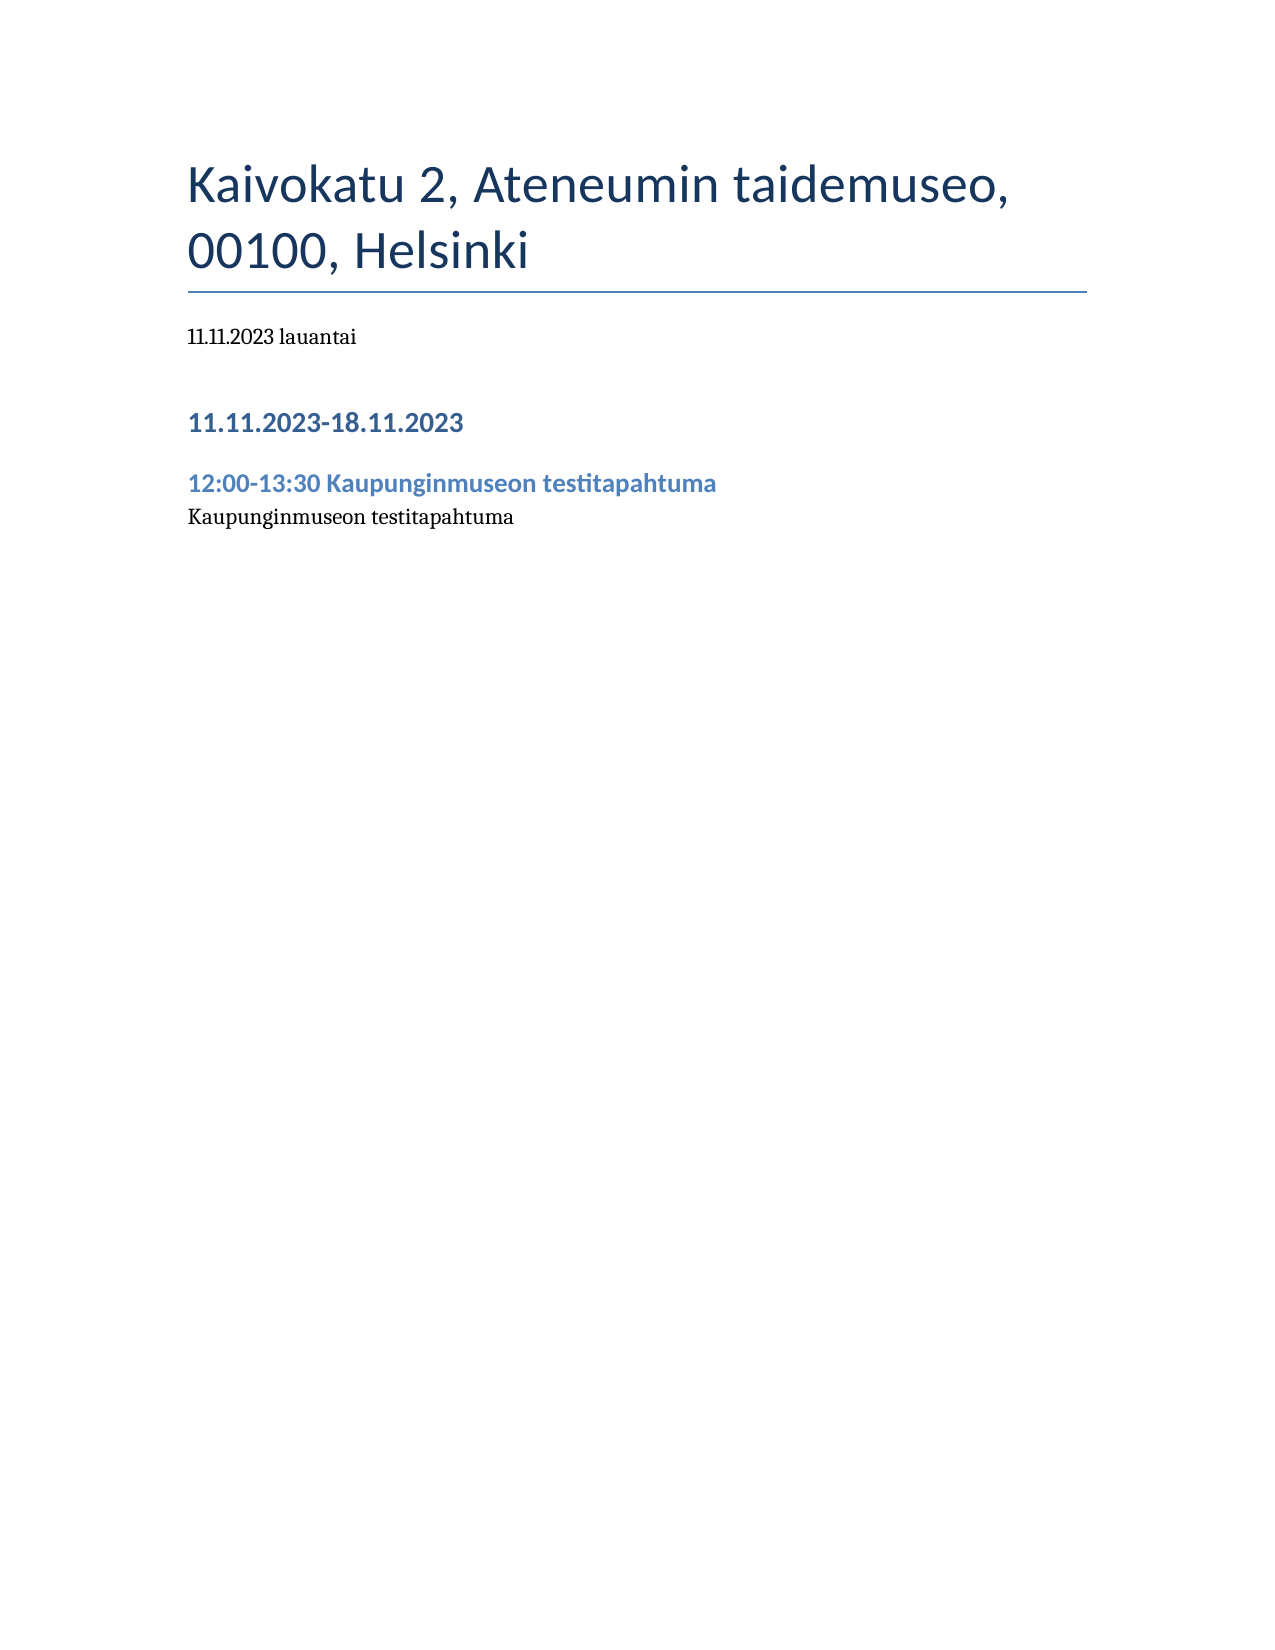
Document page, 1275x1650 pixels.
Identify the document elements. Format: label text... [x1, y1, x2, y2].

text Kaupunginmuseon testitapahtuma [187, 504, 1087, 530]
subtitle 11.11.2023-18.11.2023 [187, 404, 1087, 440]
text 11.11.2023 lauantai [187, 324, 1087, 350]
subtitle 12:00-13:30 Kaupunginmuseon testitapahtuma [187, 466, 1087, 499]
title Kaivokatu 2, Ateneumin taidemuseo, 00100, Helsinki [187, 150, 1087, 293]
